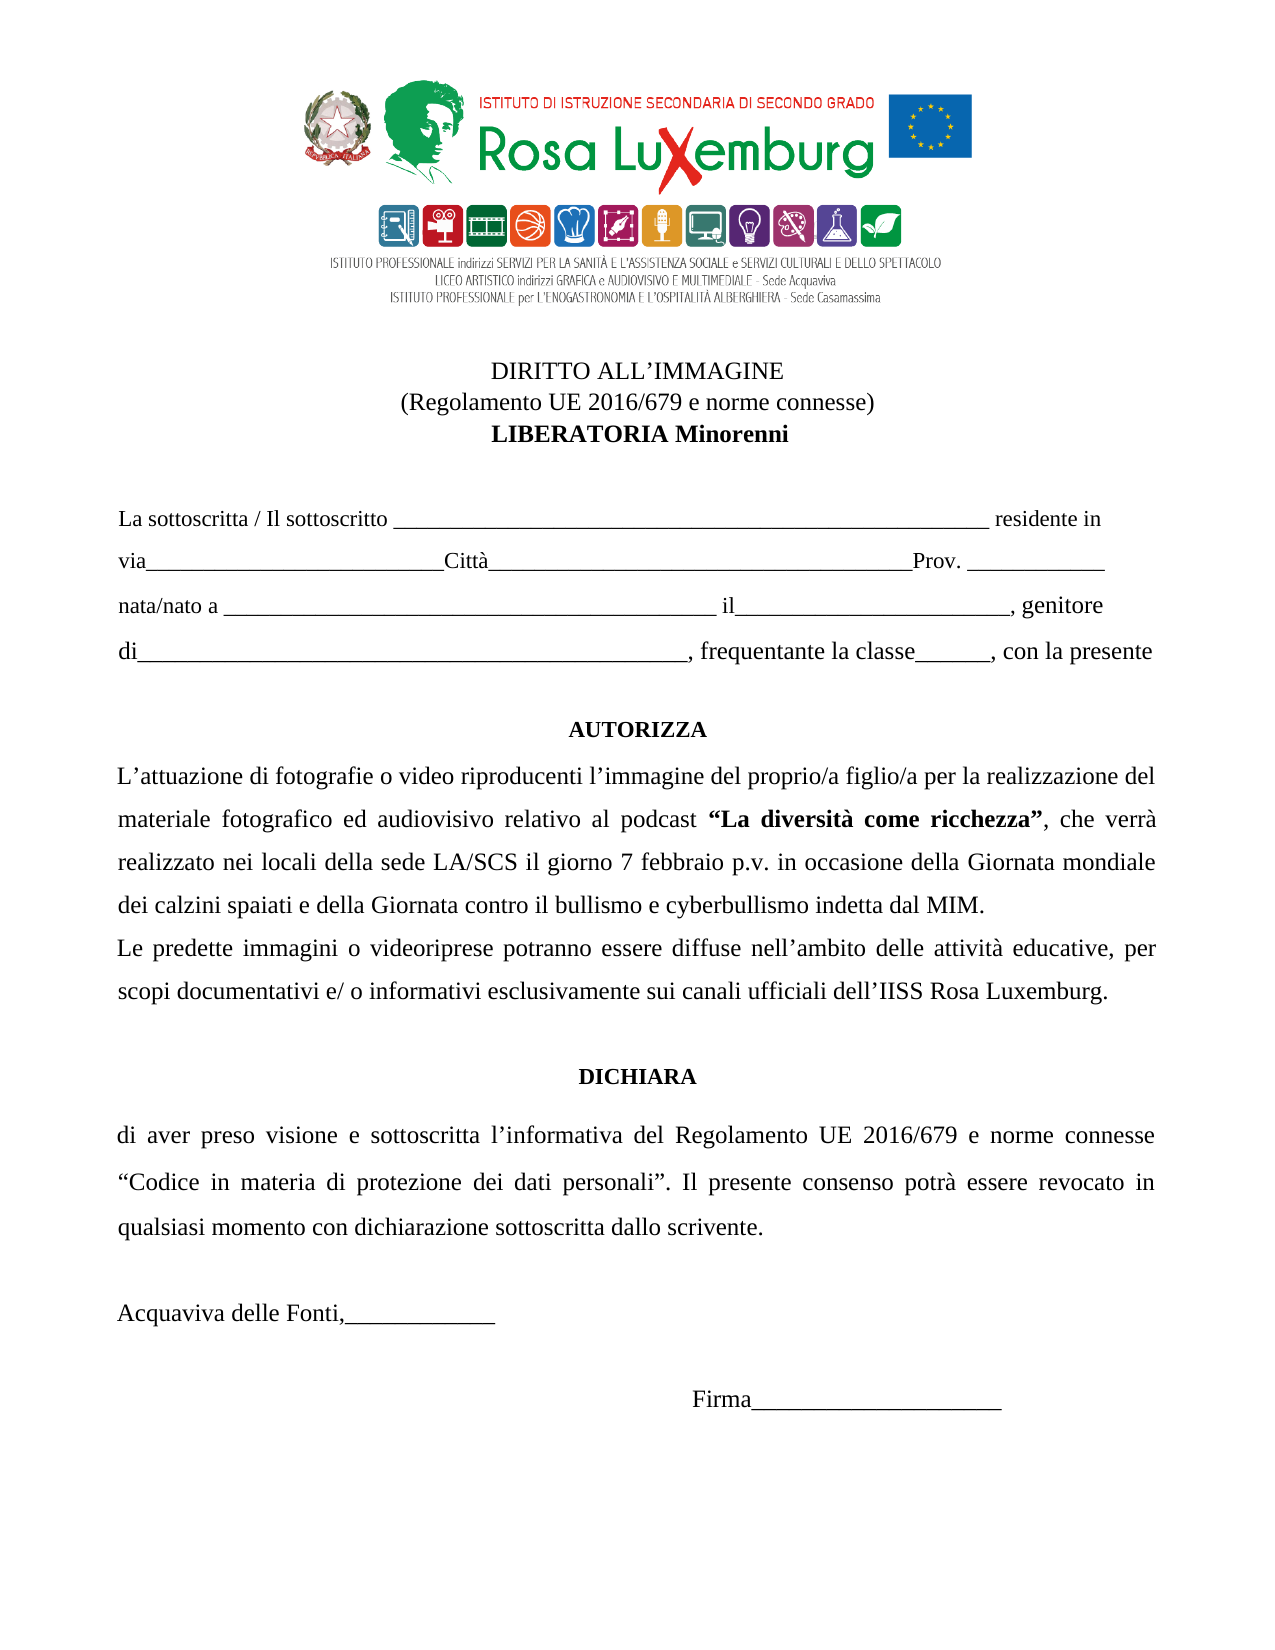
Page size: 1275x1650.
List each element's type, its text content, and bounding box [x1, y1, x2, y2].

text di aver preso visione e sottoscritta l’informativa del Regolamento UE 2016/679 e norme connesse “Codice in materia di protezione dei dati personali”. Il presente consenso potrà essere revocato in qualsiasi momento con dichiarazione sottoscritta dallo scrivente. [117, 1121, 1157, 1241]
text DIRITTO ALL’IMMAGINE [118, 356, 1157, 385]
text (Regolamento UE 2016/679 e norme connesse) [123, 387, 1152, 416]
picture [116, 63, 1156, 323]
text AUTORIZZA [118, 717, 1157, 743]
text L’attuazione di fotografie o video riproducenti l’immagine del proprio/a figlio/a per la realizzazione del materiale fotografico ed audiovisivo relativo al podcast “La diversità come ricchezza”, che verrà realizzato nei locali della sede LA/SCS il giorno 7 febbraio p.v. in occasione della Giornata mondiale dei calzini spaiati e della Giornata contro il bullismo e cyberbullismo indetta dal MIM. [117, 761, 1157, 919]
text Acquaviva delle Fonti,____________ [117, 1298, 1157, 1327]
text Le predette immagini o videoriprese potranno essere diffuse nell’ambito delle attività educative, per scopi documentativi e/ o informativi esclusivamente sui canali ufficiali dell’IISS Rosa Luxemburg. [117, 933, 1157, 1005]
text DICHIARA [123, 1063, 1152, 1089]
text La sottoscritta / Il sottoscritto ____________________________________________________ residente in via__________________________Città_____________________________________Prov. ____________ nata/nato a ___________________________________________ il________________________, genitore di____________________________________________, frequentante la classe______, con la presente [118, 505, 1157, 664]
text Firma____________________ [118, 1384, 1001, 1413]
text LIBERATORIA Minorenni [123, 419, 1157, 447]
